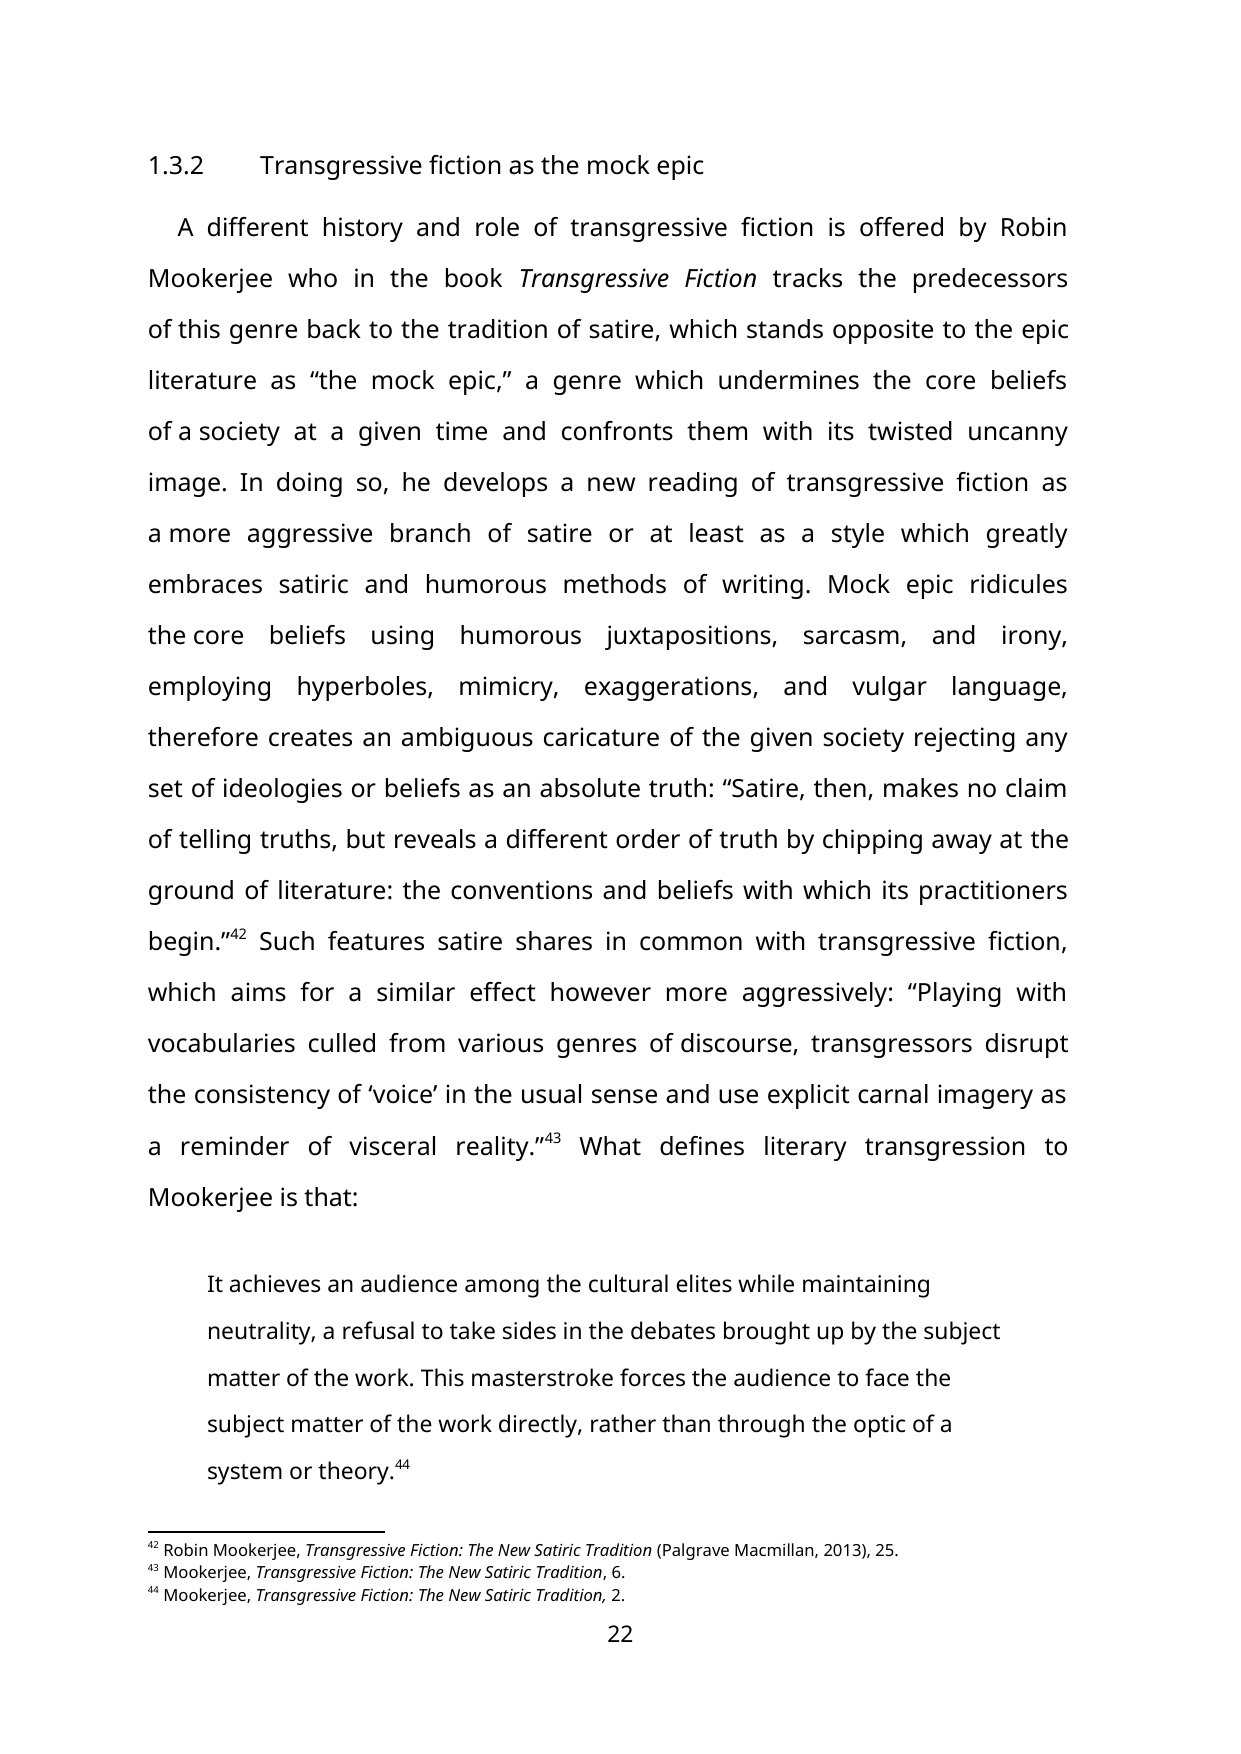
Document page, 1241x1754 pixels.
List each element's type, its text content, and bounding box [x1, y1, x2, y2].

text A different history and role of transgressive fiction is offered by Robin Mookerjee who in the book Transgressive Fiction tracks the predecessors of this genre back to the tradition of satire, which stands opposite to the epic literature as “the mock epic,” a genre which undermines the core beliefs of a society at a given time and confronts them with its twisted uncanny image. In doing so, he develops a new reading of transgressive fiction as a more aggressive branch of satire or at least as a style which greatly embraces satiric and humorous methods of writing. Mock epic ridicules the core beliefs using humorous juxtapositions, sarcasm, and irony, employing hyperboles, mimicry, exaggerations, and vulgar language, therefore creates an ambiguous caricature of the given society rejecting any set of ideologies or beliefs as an absolute truth: “Satire, then, makes no claim of telling truths, but reveals a different order of truth by chipping away at the ground of literature: the conventions and beliefs with which its practitioners begin.” Such features satire shares in common with transgressive fiction, which aims for a similar effect however more aggressively: “Playing with vocabularies culled from various genres of discourse, transgressors disrupt the consistency of ‘voice’ in the usual sense and use explicit carnal imagery as a reminder of visceral reality.” What defines literary transgression to Mookerjee is that: [148, 209, 1069, 1213]
subtitle Transgressive fiction as the mock epic [148, 148, 1092, 182]
text It achieves an audience among the cultural elites while maintaining neutrality, a refusal to take sides in the debates brought up by the subject matter of the work. This masterstroke forces the audience to face the subject matter of the work directly, rather than through the optic of a system or theory. [207, 1268, 1033, 1487]
